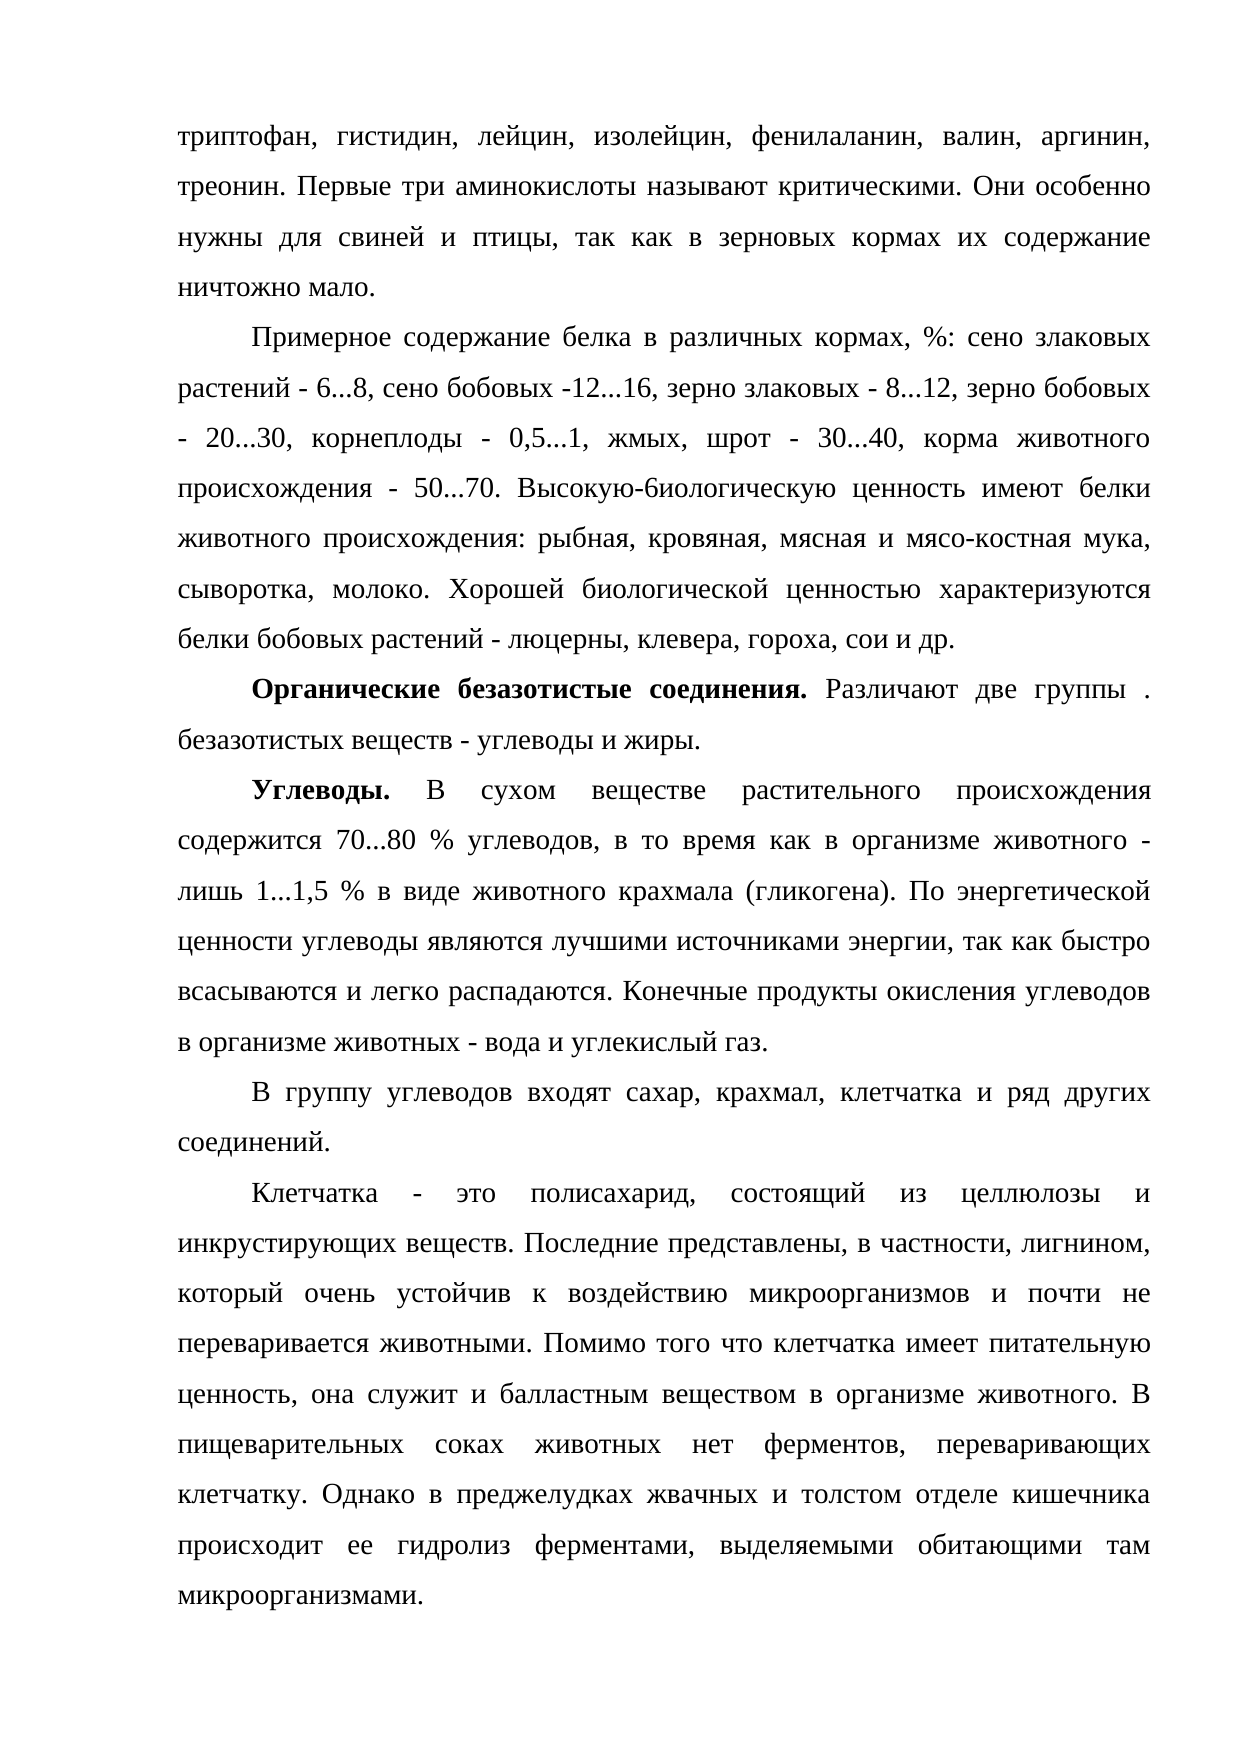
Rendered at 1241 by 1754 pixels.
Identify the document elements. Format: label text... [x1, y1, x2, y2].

text Органические безазотистые соединения. Различают две группы . безазотистых веществ - углеводы и жиры. [177, 672, 1152, 755]
text В группу углеводов входят сахар, крахмал, клетчатка и ряд других соединений. [177, 1074, 1152, 1158]
text Клетчатка - это полисахарид, состоящий из целлюлозы и инкрустирующих веществ. Последние представлены, в частности, лигнином, который очень устойчив к воздействию микроорганизмов и почти не переваривается животными. Помимо того что клетчатка имеет питательную ценность, она служит и балластным веществом в организме животного. В пищеварительных соках животных нет ферментов, переваривающих клетчатку. Однако в преджелудках жвачных и толстом отделе кишечника происходит ее гидролиз ферментами, выделяемыми обитающими там микроорганизмами. [177, 1175, 1152, 1611]
text Примерное содержание белка в различных кормах, %: сено злаковых растений - 6...8, сено бобовых -12...16, зерно злаковых - 8...12, зерно бобовых - 20...30, корнеплоды - 0,5...1, жмых, шрот - 30...40, корма животного происхождения - 50...70. Высокую-6иологическую ценность имеют белки животного происхождения: рыбная, кровяная, мясная и мясо-костная мука, сыворотка, молоко. Хорошей биологической ценностью характеризуются белки бобовых растений - люцерны, клевера, гороха, сои и др. [177, 319, 1152, 655]
text Углеводы. В сухом веществе растительного происхождения содержится 70...80 % углеводов, в то время как в организме животного - лишь 1...1,5 % в виде животного крахмала (гликогена). По энергетической ценности углеводы являются лучшими источниками энергии, так как быстро всасываются и легко распадаются. Конечные продукты окисления углеводов в организме животных - вода и углекислый газ. [177, 772, 1152, 1057]
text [177, 118, 1152, 303]
